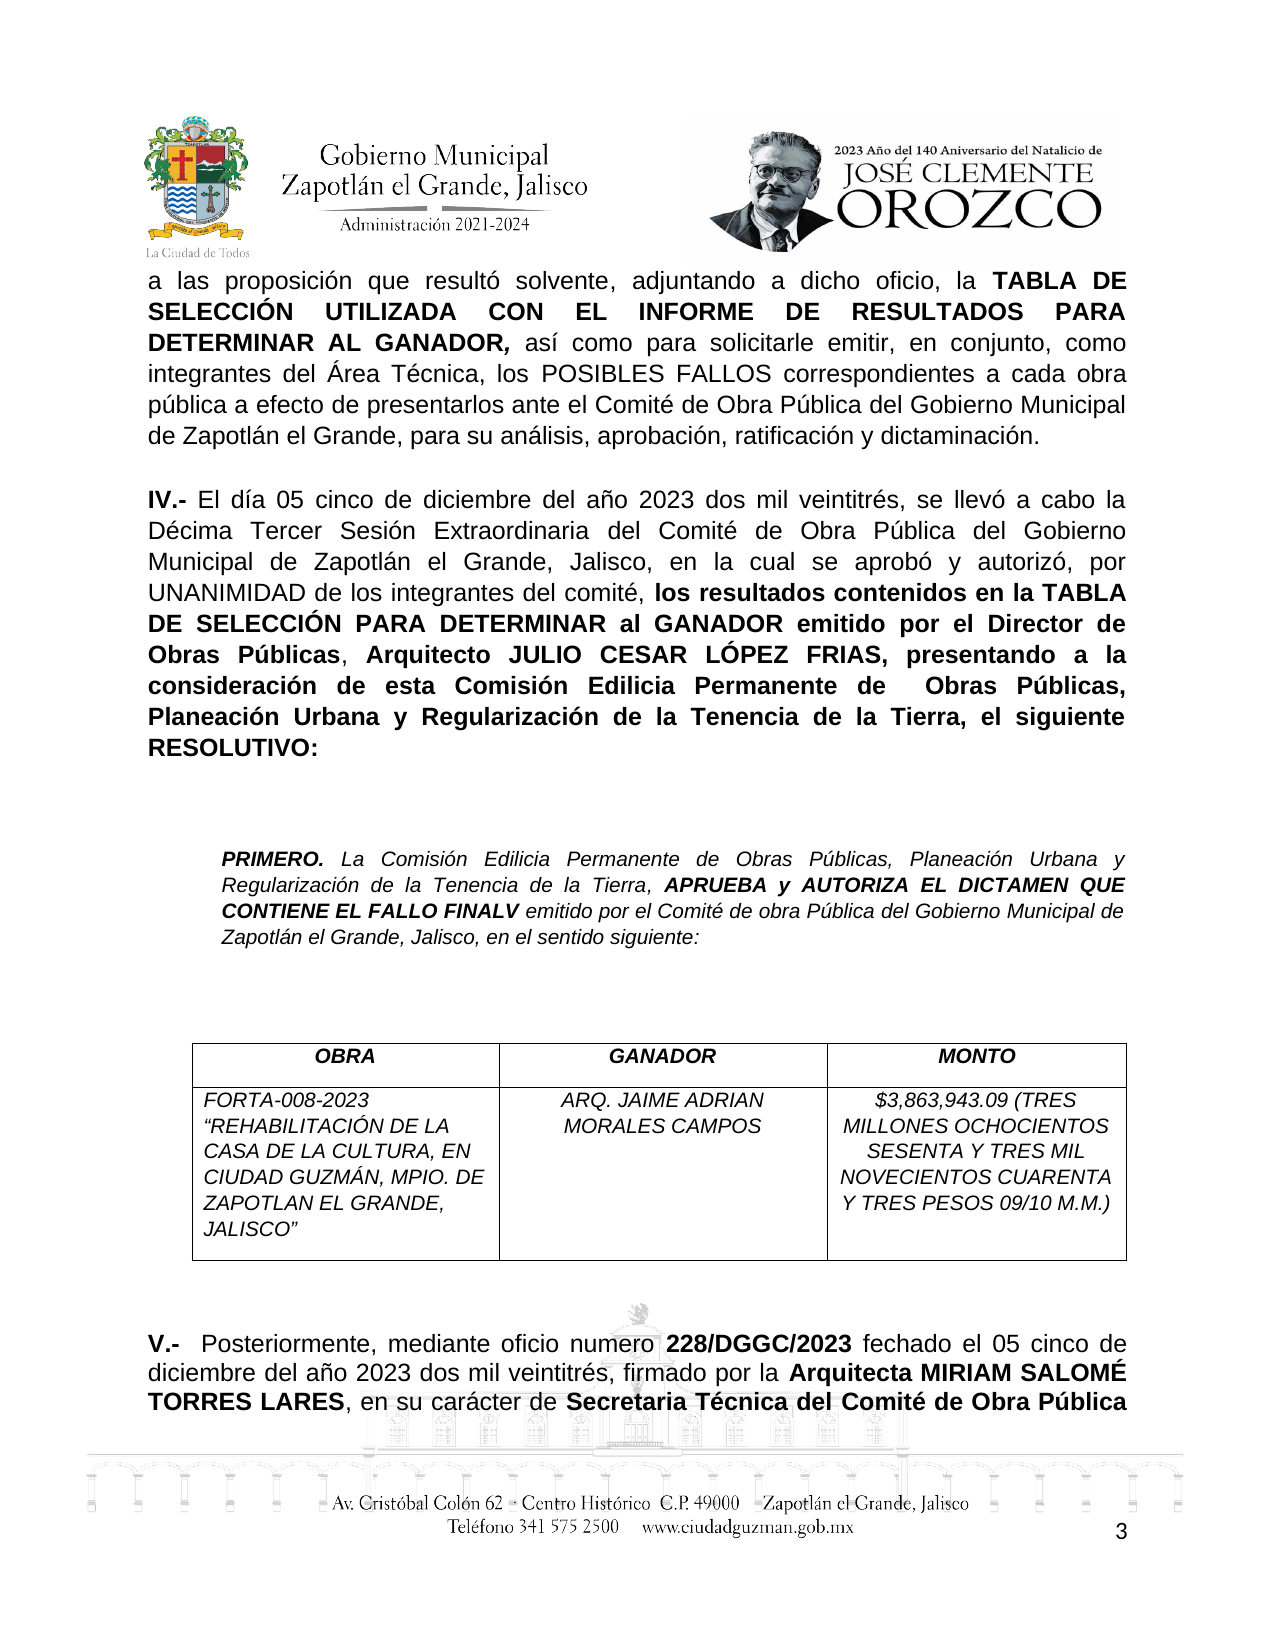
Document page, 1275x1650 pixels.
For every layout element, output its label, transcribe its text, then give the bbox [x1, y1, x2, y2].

table_cell ARQ. JAIME ADRIAN MORALES CAMPOS [500, 1088, 827, 1260]
table_header OBRA [193, 1044, 499, 1087]
table_cell FORTA-008-2023 “REHABILITACIÓN DE LA CASA DE LA CULTURA, EN CIUDAD GUZMÁN, MPIO. DE ZAPOTLAN EL GRANDE, JALISCO” [193, 1088, 499, 1260]
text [148, 1329, 1127, 1415]
table_cell $3,863,943.09 (TRES MILLONES OCHOCIENTOS SESENTA Y TRES MIL NOVECIENTOS CUARENTA Y TRES PESOS 09/10 M.M.) [828, 1088, 1126, 1260]
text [148, 266, 1127, 450]
text PRIMERO. La Comisión Edilicia Permanente de Obras Públicas, Planeación Urbana y Regularización de la Tenencia de la Tierra, APRUEBA y AUTORIZA EL DICTAMEN QUE CONTIENE EL FALLO FINALV emitido por el Comité de obra Pública del Gobierno Municipal de Zapotlán el Grande, Jalisco, en el sentido siguiente: [221, 847, 1127, 949]
table_header MONTO [828, 1044, 1126, 1087]
picture [75, 73, 1194, 1577]
table_header GANADOR [500, 1044, 827, 1087]
text IV.- El día 05 cinco de diciembre del año 2023 dos mil veintitrés, se llevó a cabo la Décima Tercer Sesión Extraordinaria del Comité de Obra Pública del Gobierno Municipal de Zapotlán el Grande, Jalisco, en la cual se aprobó y autorizó, por UNANIMIDAD de los integrantes del comité, los resultados contenidos en la TABLA DE SELECCIÓN PARA DETERMINAR al GANADOR emitido por el Director de Obras Públicas, Arquitecto JULIO CESAR LÓPEZ FRIAS, presentando a la consideración de esta Comisión Edilicia Permanente de Obras Públicas, Planeación Urbana y Regularización de la Tenencia de la Tierra, el siguiente RESOLUTIVO: [148, 485, 1127, 762]
